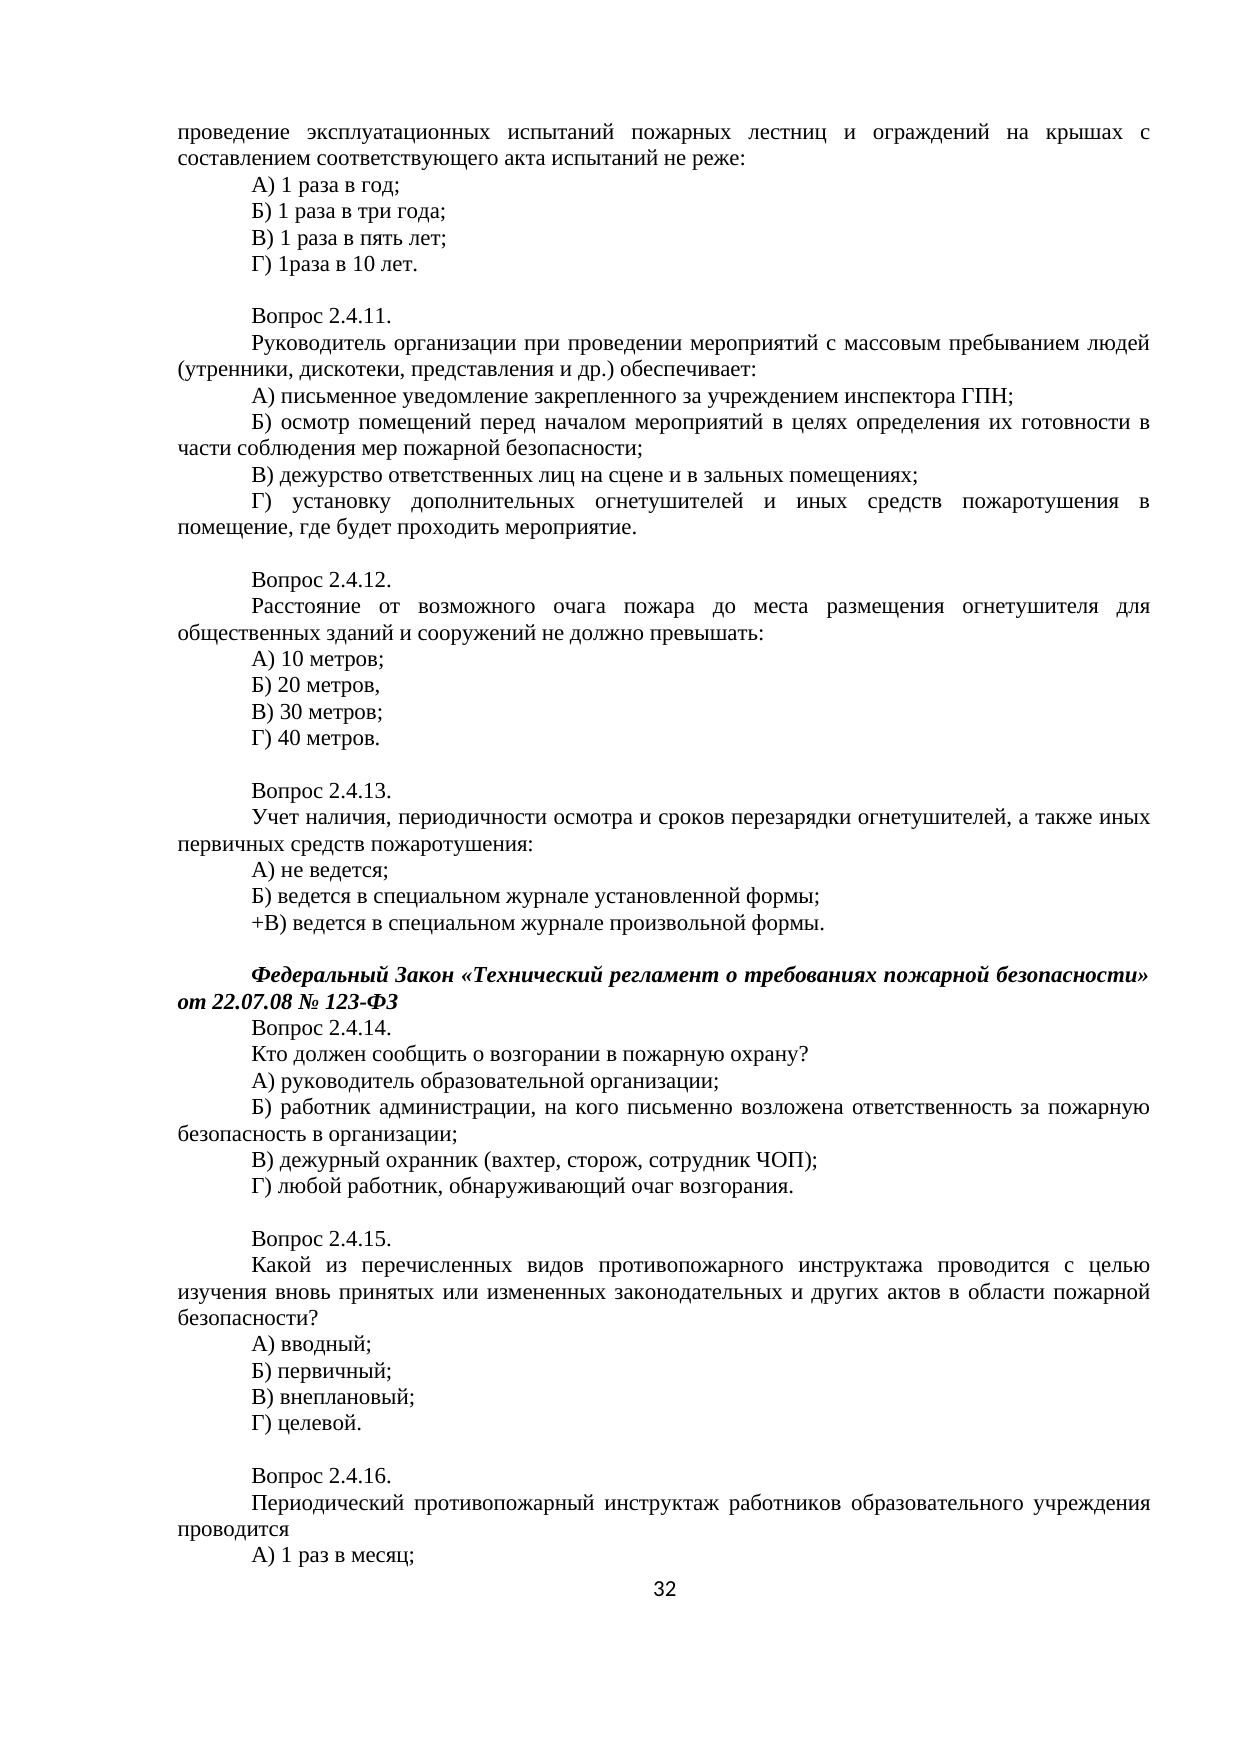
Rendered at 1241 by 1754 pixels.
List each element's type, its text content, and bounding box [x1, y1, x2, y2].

text Г) установку дополнительных огнетушителей и иных средств пожаротушения в помещение, где будет проходить мероприятие. [177, 487, 1152, 540]
text А) 10 метров; [177, 645, 1152, 672]
text Б) работник администрации, на кого письменно возложена ответственность за пожарную безопасность в организации; [177, 1093, 1152, 1146]
text В) дежурный охранник (вахтер, сторож, сотрудник ЧОП); [177, 1146, 1152, 1172]
text В) 30 метров; [177, 698, 1152, 724]
text Г) 40 метров. [177, 724, 1152, 751]
text Руководитель организации при проведении мероприятий с массовым пребыванием людей (утренники, дискотеки, представления и др.) обеспечивает: [177, 329, 1152, 382]
text Расстояние от возможного очага пожара до места размещения огнетушителя для общественных зданий и сооружений не должно превышать: [177, 592, 1152, 645]
text Вопрос 2.4.14. [177, 1014, 1152, 1041]
text +В) ведется в специальном журнале произвольной формы. [177, 909, 1152, 935]
text Кто должен сообщить о возгорании в пожарную охрану? [177, 1041, 1152, 1067]
text Какой из перечисленных видов противопожарного инструктажа проводится с целью изучения вновь принятых или измененных законодательных и других актов в области пожарной безопасности? [177, 1251, 1152, 1330]
text А) вводный; [177, 1330, 1152, 1357]
text Вопрос 2.4.11. [177, 303, 1152, 329]
text А) не ведется; [177, 856, 1152, 882]
text Г) любой работник, обнаруживающий очаг возгорания. [177, 1172, 1152, 1199]
text Б) 1 раза в три года; [177, 197, 1152, 223]
text А) 1 раза в год; [177, 171, 1152, 197]
text Б) ведется в специальном журнале установленной формы; [177, 882, 1152, 909]
text Б) первичный; [177, 1357, 1152, 1383]
text Б) 20 метров, [177, 672, 1152, 698]
text В) внеплановый; [177, 1383, 1152, 1409]
text Вопрос 2.4.15. [177, 1225, 1152, 1251]
text В) дежурство ответственных лиц на сцене и в зальных помещениях; [177, 461, 1152, 487]
text Учет наличия, периодичности осмотра и сроков перезарядки огнетушителей, а также иных первичных средств пожаротушения: [177, 803, 1152, 856]
text Г) целевой. [177, 1409, 1152, 1436]
text Периодический противопожарный инструктаж работников образовательного учреждения проводится [177, 1488, 1152, 1541]
text В) 1 раза в пять лет; [177, 223, 1152, 250]
text Федеральный Закон «Технический регламент о требованиях пожарной безопасности» от 22.07.08 № 123-ФЗ [177, 961, 1152, 1014]
text Вопрос 2.4.12. [177, 566, 1152, 592]
text Вопрос 2.4.13. [177, 777, 1152, 803]
text А) письменное уведомление закрепленного за учреждением инспектора ГПН; [177, 382, 1152, 408]
text Б) осмотр помещений перед началом мероприятий в целях определения их готовности в части соблюдения мер пожарной безопасности; [177, 408, 1152, 461]
text А) 1 раз в месяц; [177, 1541, 1152, 1568]
text Вопрос 2.4.16. [177, 1462, 1152, 1488]
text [177, 118, 1152, 171]
text Г) 1раза в 10 лет. [177, 250, 1152, 276]
text А) руководитель образовательной организации; [177, 1067, 1152, 1093]
